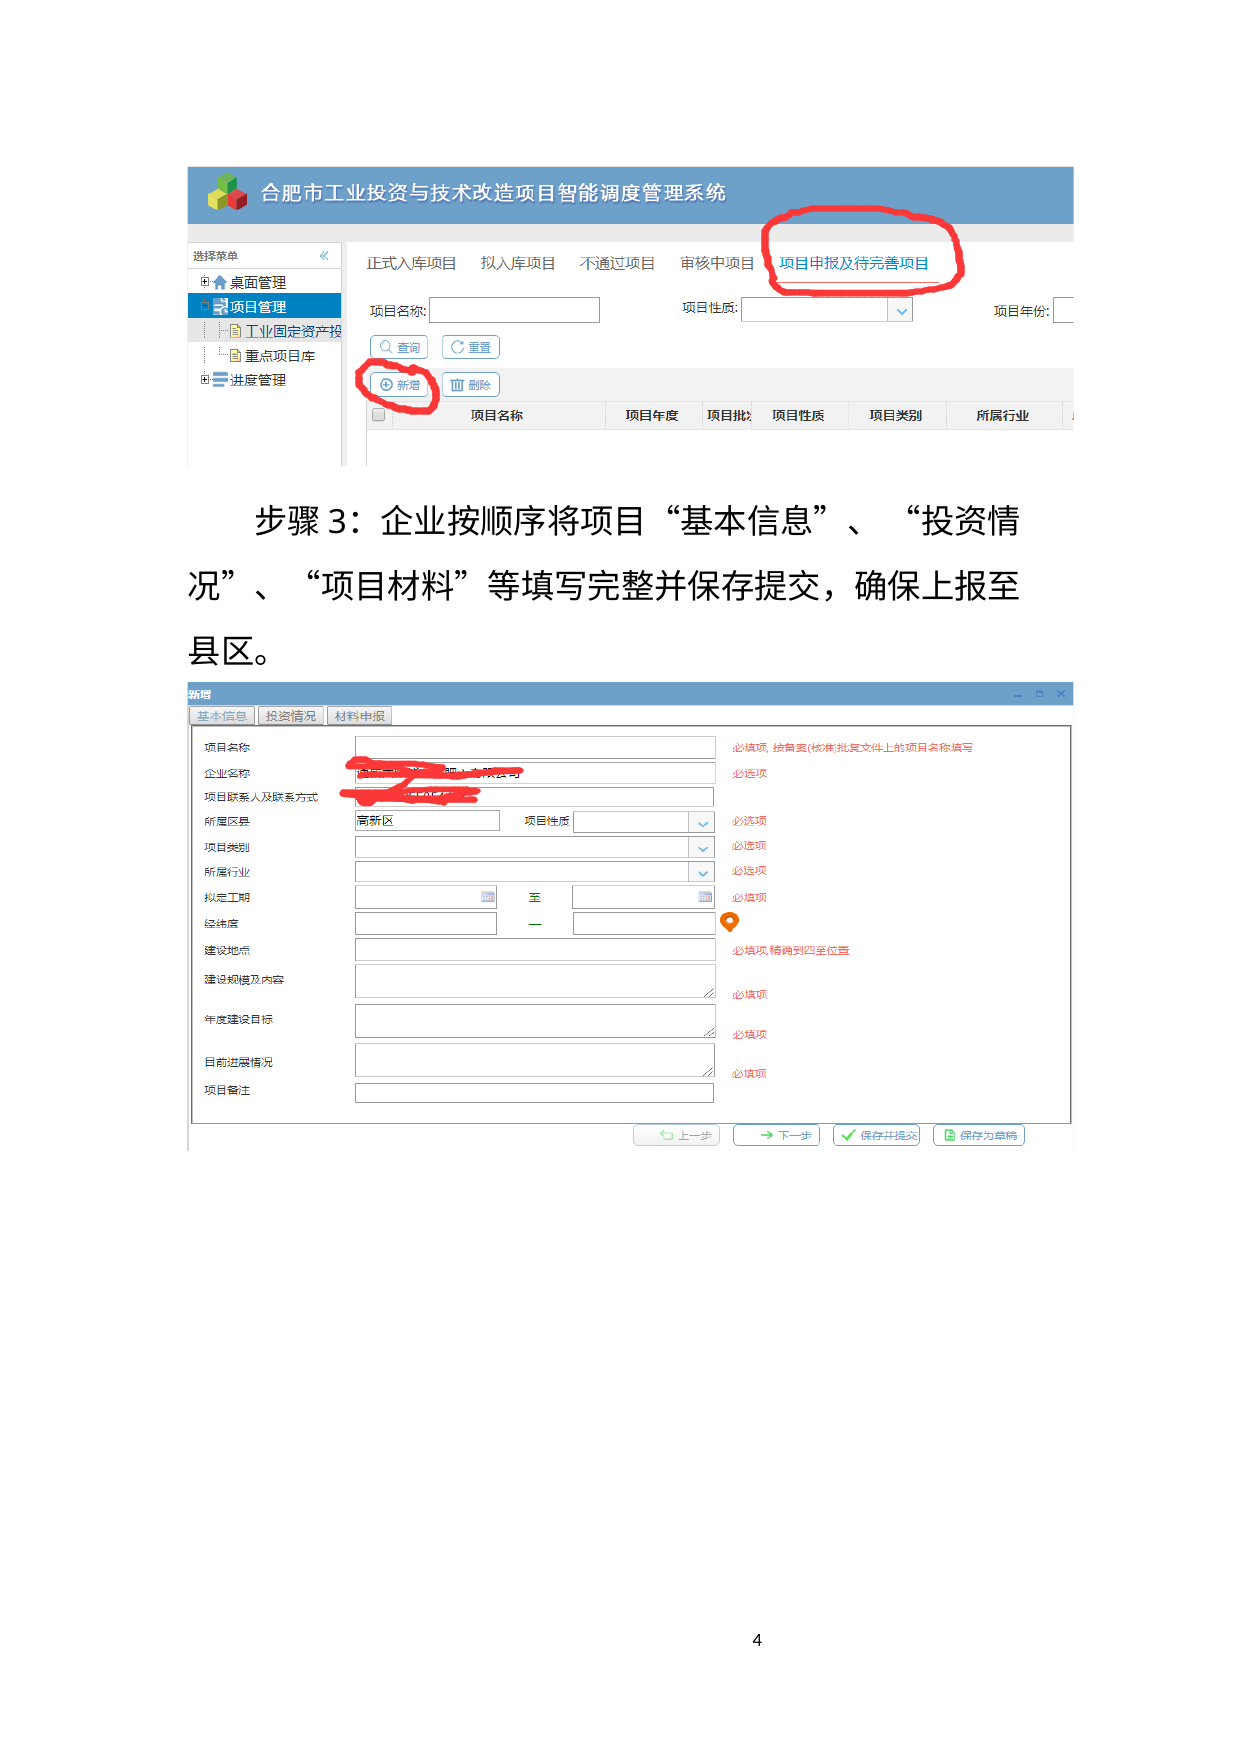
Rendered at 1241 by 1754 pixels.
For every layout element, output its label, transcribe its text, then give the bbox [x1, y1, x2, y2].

picture [187, 682, 1074, 1151]
picture [214, 299, 227, 314]
text 步骤3：企业按顺序将项目“基本信息”、 “投资情况”、“项目材料”等填写完整并保存提交，确保上报至县区。 [188, 487, 1053, 682]
picture [187, 162, 1074, 466]
